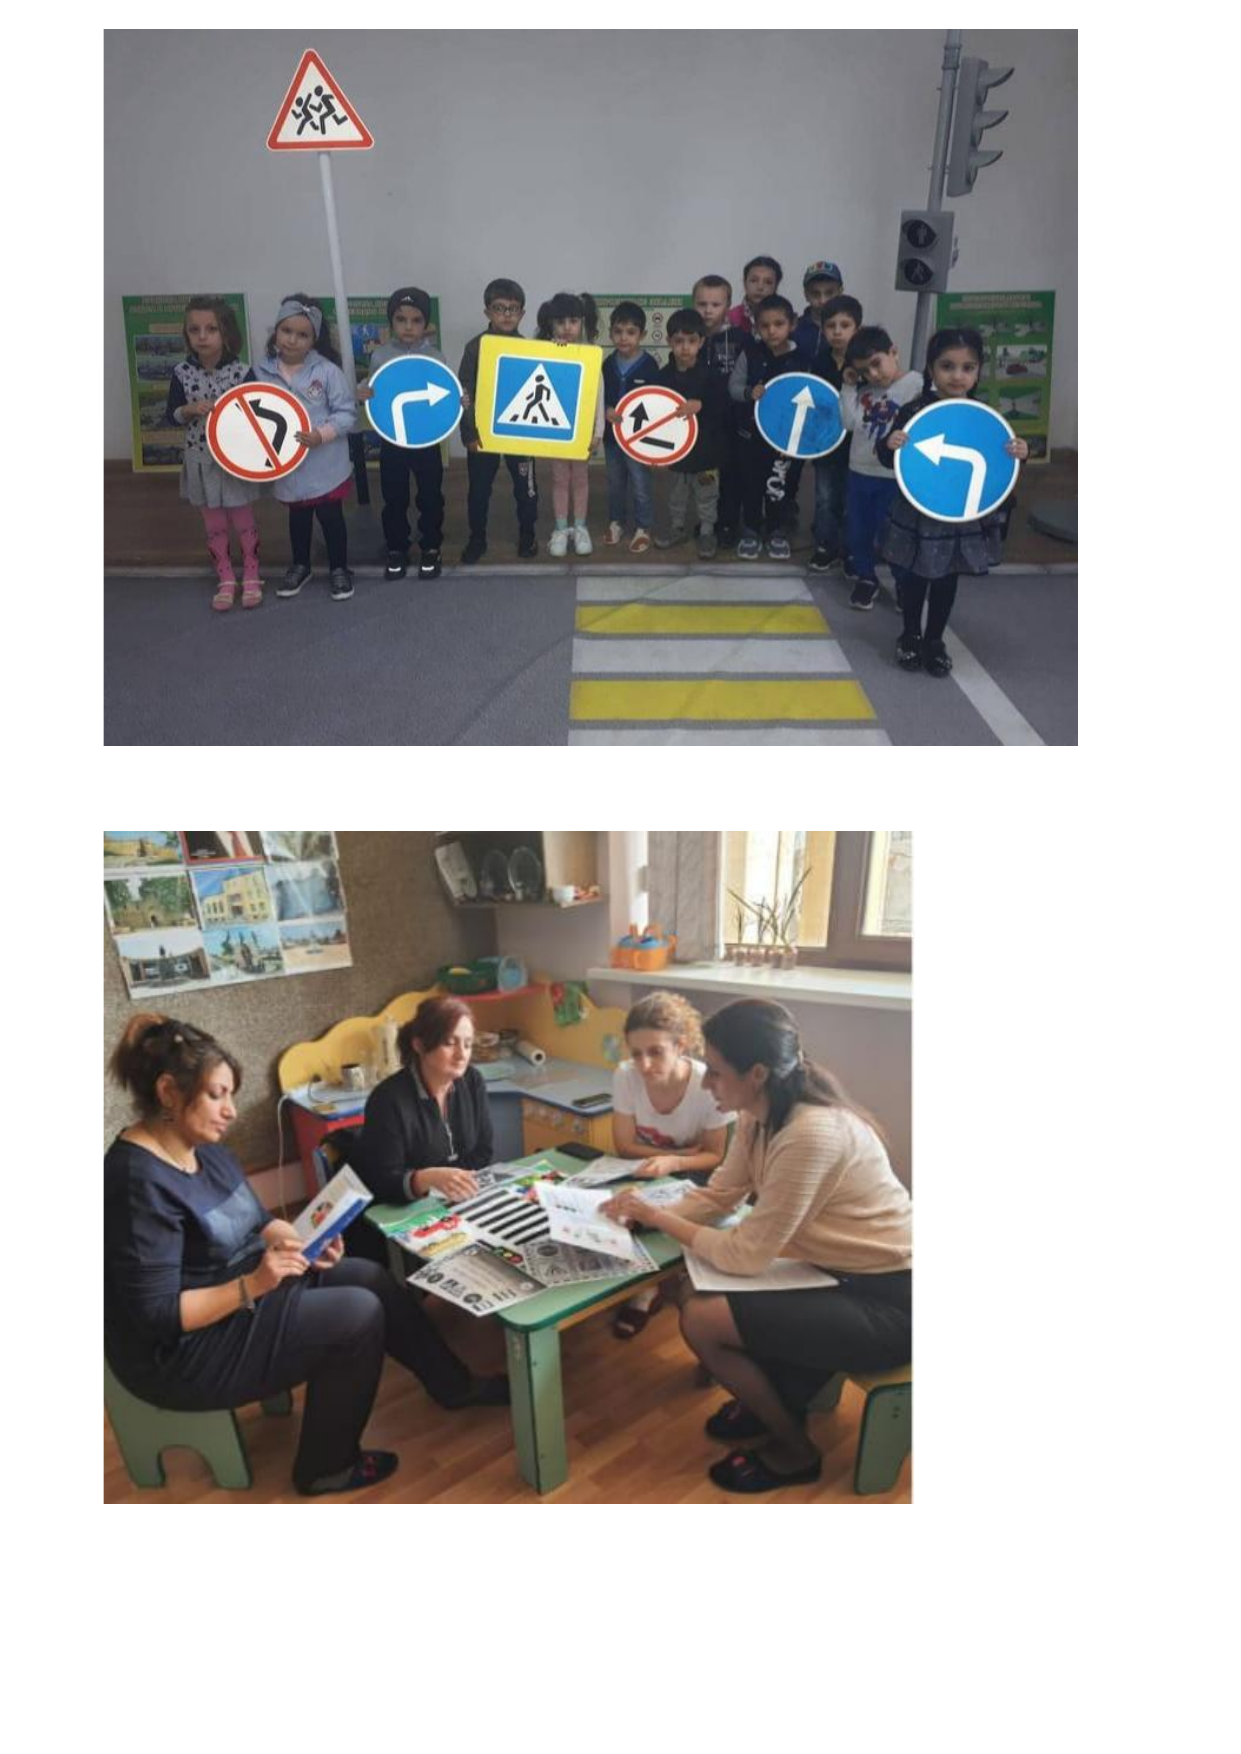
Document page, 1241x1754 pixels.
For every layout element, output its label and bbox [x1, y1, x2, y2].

picture [103, 831, 915, 1504]
picture [103, 29, 1078, 746]
